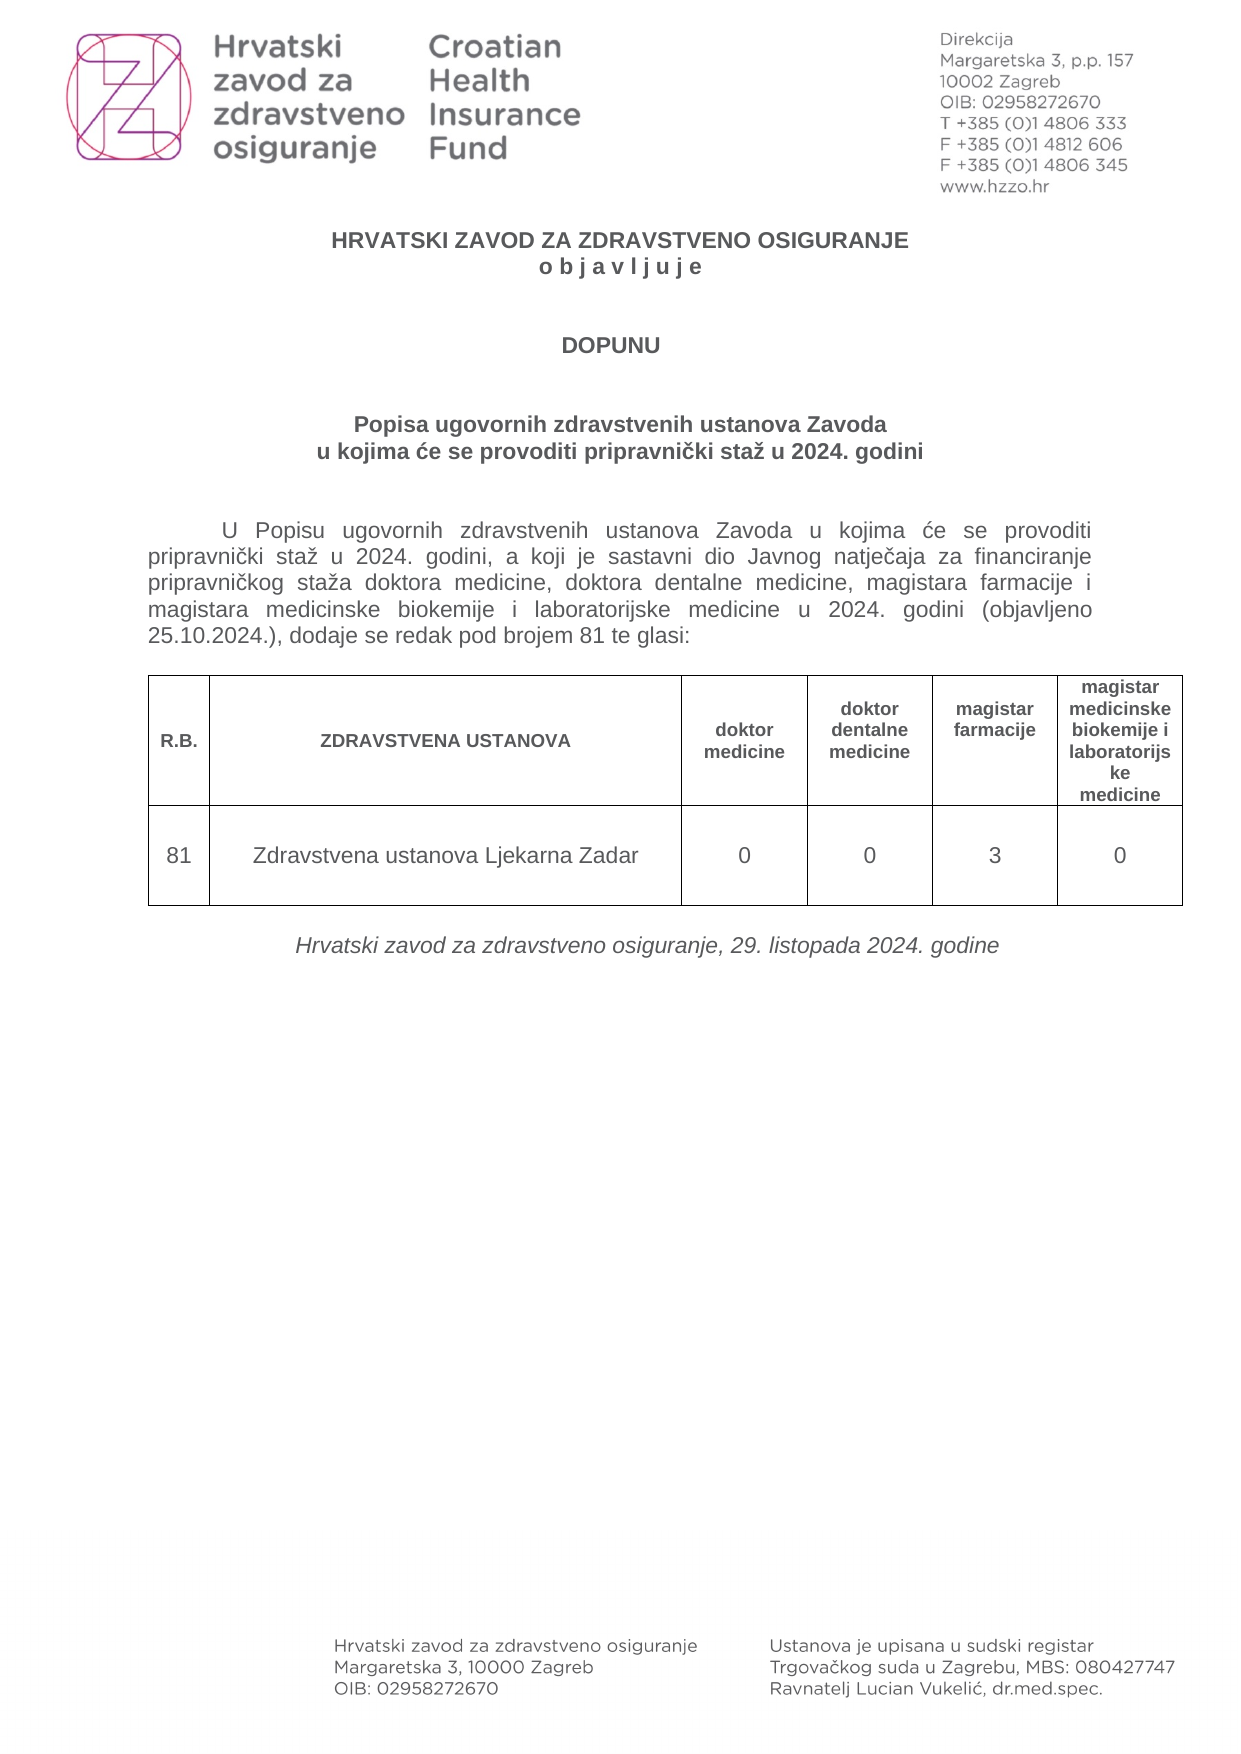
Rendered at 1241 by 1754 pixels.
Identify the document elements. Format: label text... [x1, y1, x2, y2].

table_cell 81 [149, 806, 209, 904]
table_cell 0 [682, 806, 807, 904]
table_header doktor medicine [682, 676, 807, 805]
table_cell 0 [1058, 806, 1182, 904]
table_header magistar farmacije [933, 676, 1057, 805]
table_header R.B. [149, 676, 209, 805]
picture [0, 0, 1233, 213]
table_cell Zdravstvena ustanova Ljekarna Zadar [210, 806, 681, 904]
table_cell 0 [808, 806, 932, 904]
text HRVATSKI ZAVOD ZA ZDRAVSTVENO OSIGURANJE [148, 213, 1092, 253]
table_cell 3 [933, 806, 1057, 904]
text Popisa ugovornih zdravstvenih ustanova Zavoda [148, 411, 1092, 438]
text Hrvatski zavod za zdravstveno osiguranje, 29. listopada 2024. godine [295, 932, 1092, 958]
picture [0, 1530, 1238, 1754]
table_header magistar medicinske biokemije i laboratorijske medicine [1058, 676, 1182, 805]
table_header ZDRAVSTVENA USTANOVA [210, 676, 681, 805]
text U Popisu ugovornih zdravstvenih ustanova Zavoda u kojima će se provoditi pripravnički staž u 2024. godini, a koji je sastavni dio Javnog natječaja za financiranje pripravničkog staža doktora medicine, doktora dentalne medicine, magistara farmacije i magistara medicinske biokemije i laboratorijske medicine u 2024. godini (objavljeno 25.10.2024.), dodaje se redak pod brojem 81 te glasi: [148, 517, 1092, 648]
text DOPUNU [148, 332, 1092, 358]
text u kojima će se provoditi pripravnički staž u 2024. godini [148, 438, 1092, 464]
text o b j a v l j u j e [148, 253, 1092, 279]
table_header doktor dentalne medicine [808, 676, 932, 805]
